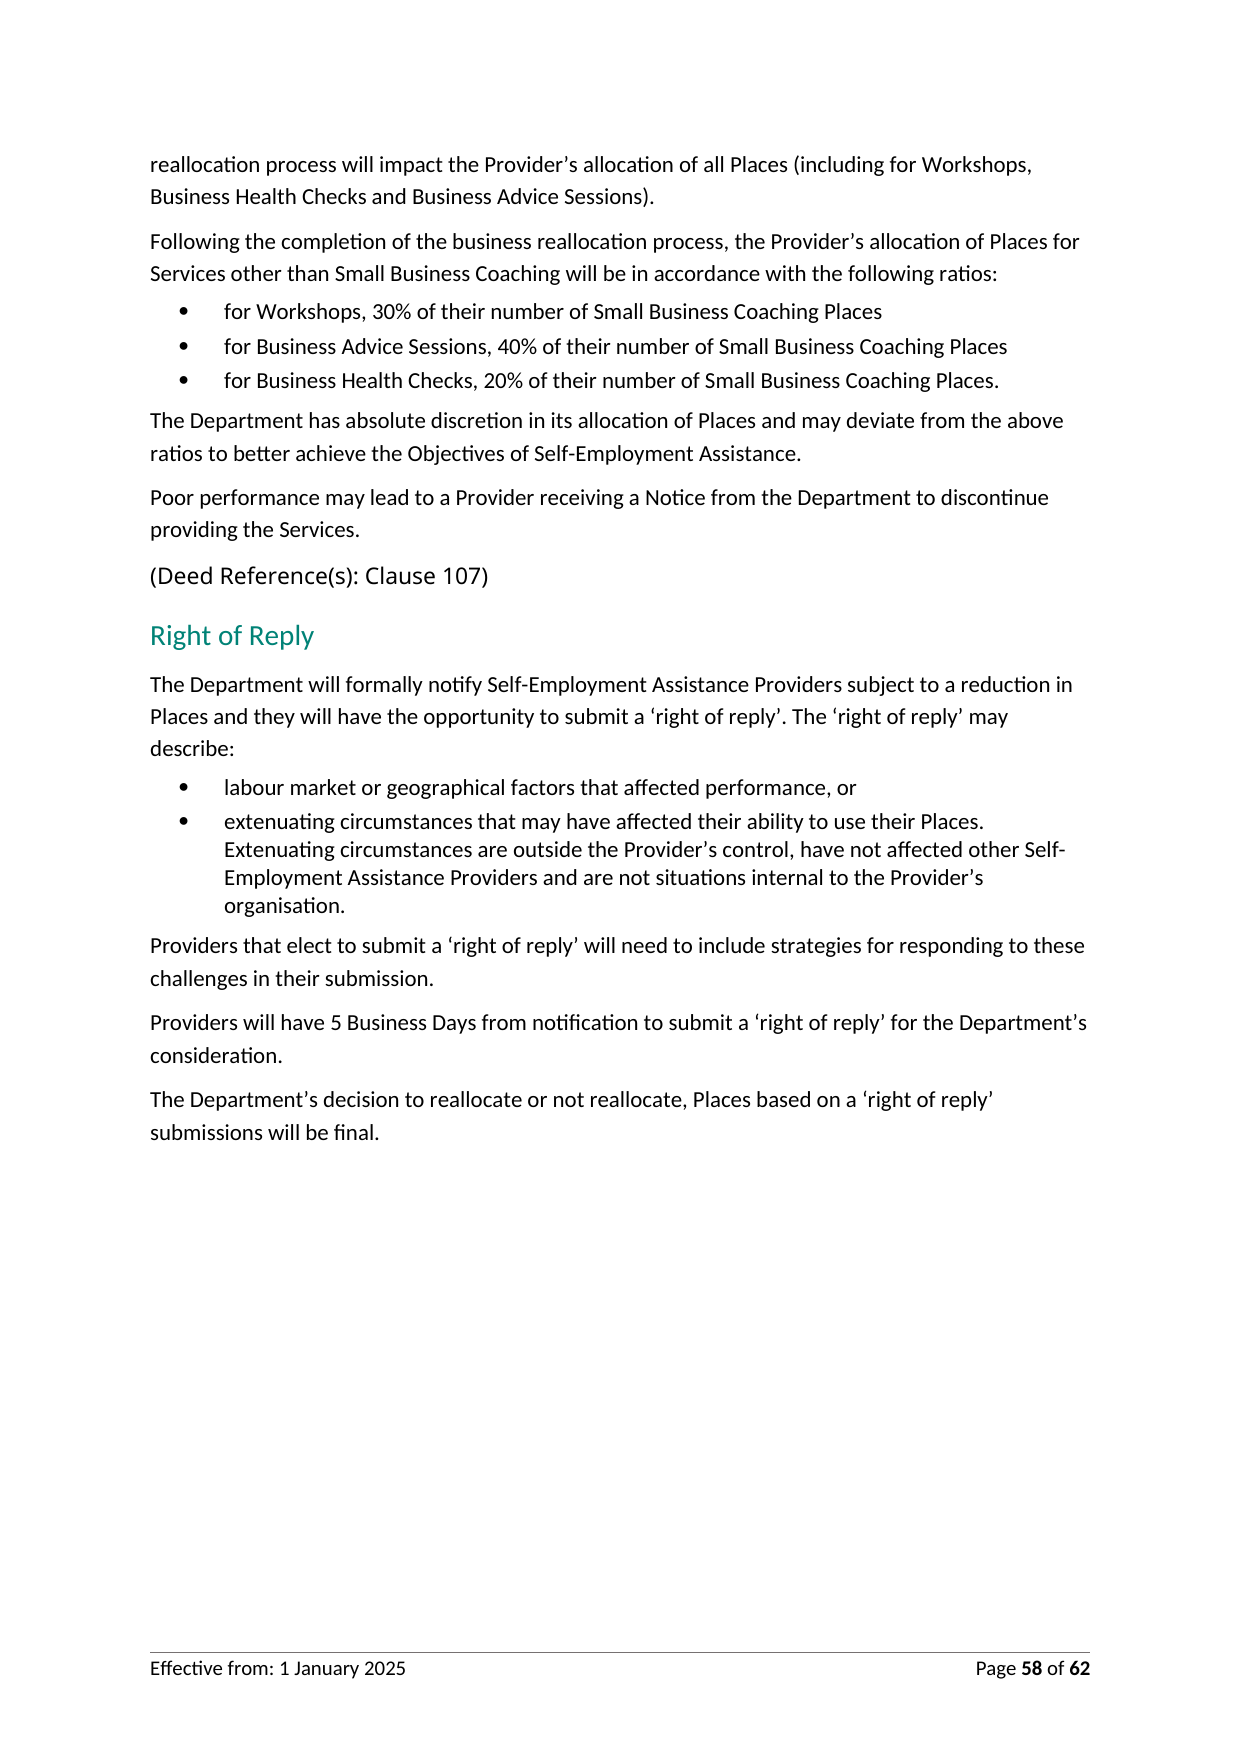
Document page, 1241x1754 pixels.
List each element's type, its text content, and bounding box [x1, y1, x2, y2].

text for Business Advice Sessions, 40% of their number of Small Business Coaching Places [179, 332, 1090, 360]
subtitle Right of Reply [150, 617, 1090, 652]
text The Department has absolute discretion in its allocation of Places and may deviate from the above ratios to better achieve the Objectives of Self-Employment Assistance. [150, 407, 1090, 467]
text Providers that elect to submit a ‘right of reply’ will need to include strategies for responding to these challenges in their submission. [150, 932, 1090, 992]
text for Business Health Checks, 20% of their number of Small Business Coaching Places. [179, 366, 1090, 394]
text extenuating circumstances that may have affected their ability to use their Places. Extenuating circumstances are outside the Provider’s control, have not affected other Self-Employment Assistance Providers and are not situations internal to the Provider’s organisation. [179, 807, 1090, 919]
text labour market or geographical factors that affected performance, or [179, 773, 1090, 801]
text Providers will have 5 Business Days from notification to submit a ‘right of reply’ for the Department’s consideration. [150, 1008, 1090, 1069]
text Following the completion of the business reallocation process, the Provider’s allocation of Places for Services other than Small Business Coaching will be in accordance with the following ratios: [150, 227, 1090, 287]
text Poor performance may lead to a Provider receiving a Notice from the Department to discontinue providing the Services. [150, 483, 1090, 544]
text The Department will formally notify Self-Employment Assistance Providers subject to a reduction in Places and they will have the opportunity to submit a ‘right of reply’. The ‘right of reply’ may describe: [150, 670, 1090, 762]
text for Workshops, 30% of their number of Small Business Coaching Places [179, 297, 1090, 326]
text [150, 150, 1090, 210]
text The Department’s decision to reallocate or not reallocate, Places based on a ‘right of reply’ submissions will be final. [150, 1085, 1090, 1146]
text (Deed Reference(s): Clause 107) [150, 560, 1090, 592]
